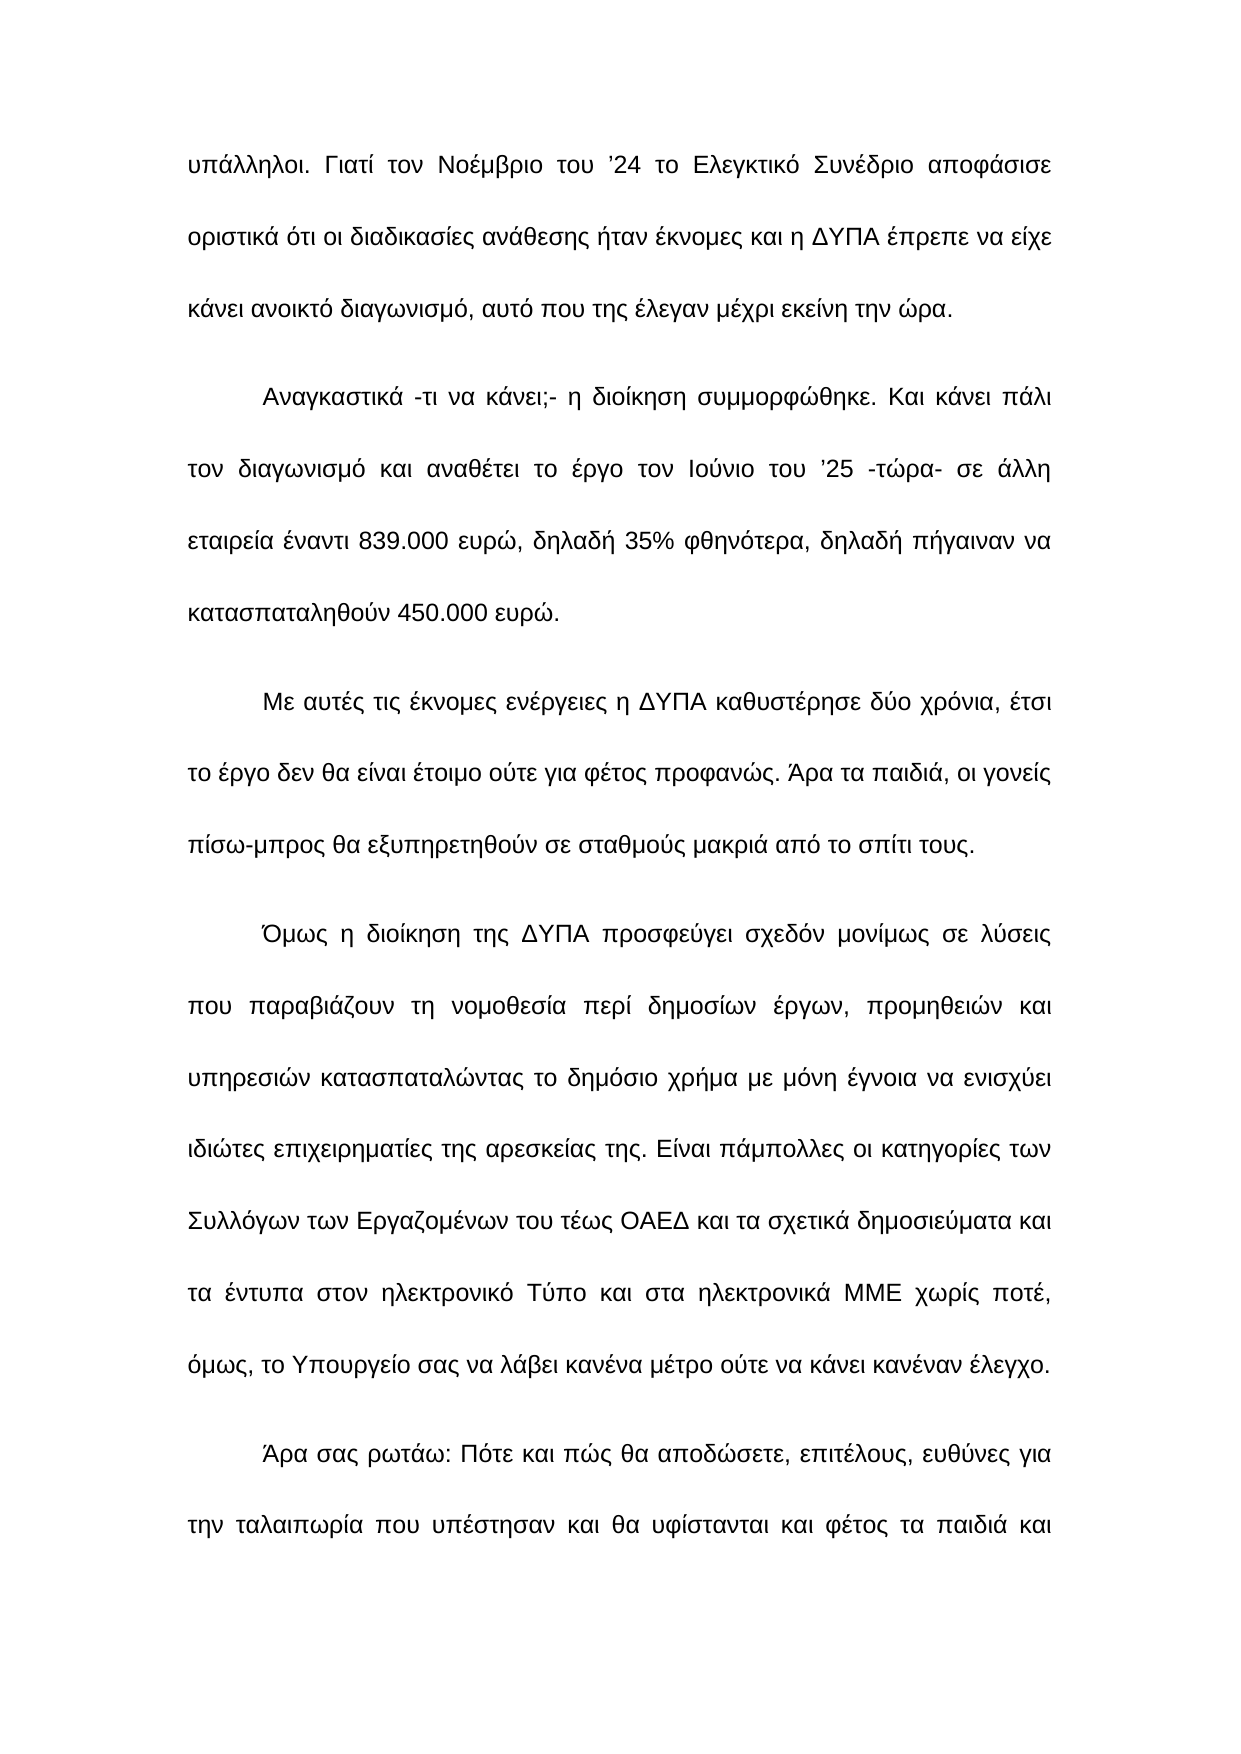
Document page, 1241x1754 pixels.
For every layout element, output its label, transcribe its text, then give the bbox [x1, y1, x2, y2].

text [187, 1438, 1053, 1539]
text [187, 150, 1053, 322]
text Όμως η διοίκηση της ΔΥΠΑ προσφεύγει σχεδόν μονίμως σε λύσεις που παραβιάζουν τη νομοθεσία περί δημοσίων έργων, προμηθειών και υπηρεσιών κατασπαταλώντας το δημόσιο χρήμα με μόνη έγνοια να ενισχύει ιδιώτες επιχειρηματίες της αρεσκείας της. Είναι πάμπολλες οι κατηγορίες των Συλλόγων των Εργαζομένων του τέως ΟΑΕΔ και τα σχετικά δημοσιεύματα και τα έντυπα στον ηλεκτρονικό Τύπο και στα ηλεκτρονικά ΜΜΕ χωρίς ποτέ, όμως, το Υπουργείο σας να λάβει κανένα μέτρο ούτε να κάνει κανέναν έλεγχο. [187, 919, 1053, 1379]
text Αναγκαστικά -τι να κάνει;- η διοίκηση συμμορφώθηκε. Και κάνει πάλι τον διαγωνισμό και αναθέτει το έργο τον Ιούνιο του ’25 -τώρα- σε άλλη εταιρεία έναντι 839.000 ευρώ, δηλαδή 35% φθηνότερα, δηλαδή πήγαιναν να κατασπαταληθούν 450.000 ευρώ. [187, 382, 1053, 627]
text Με αυτές τις έκνομες ενέργειες η ΔΥΠΑ καθυστέρησε δύο χρόνια, έτσι το έργο δεν θα είναι έτοιμο ούτε για φέτος προφανώς. Άρα τα παιδιά, οι γονείς πίσω-μπρος θα εξυπηρετηθούν σε σταθμούς μακριά από το σπίτι τους. [187, 686, 1053, 859]
